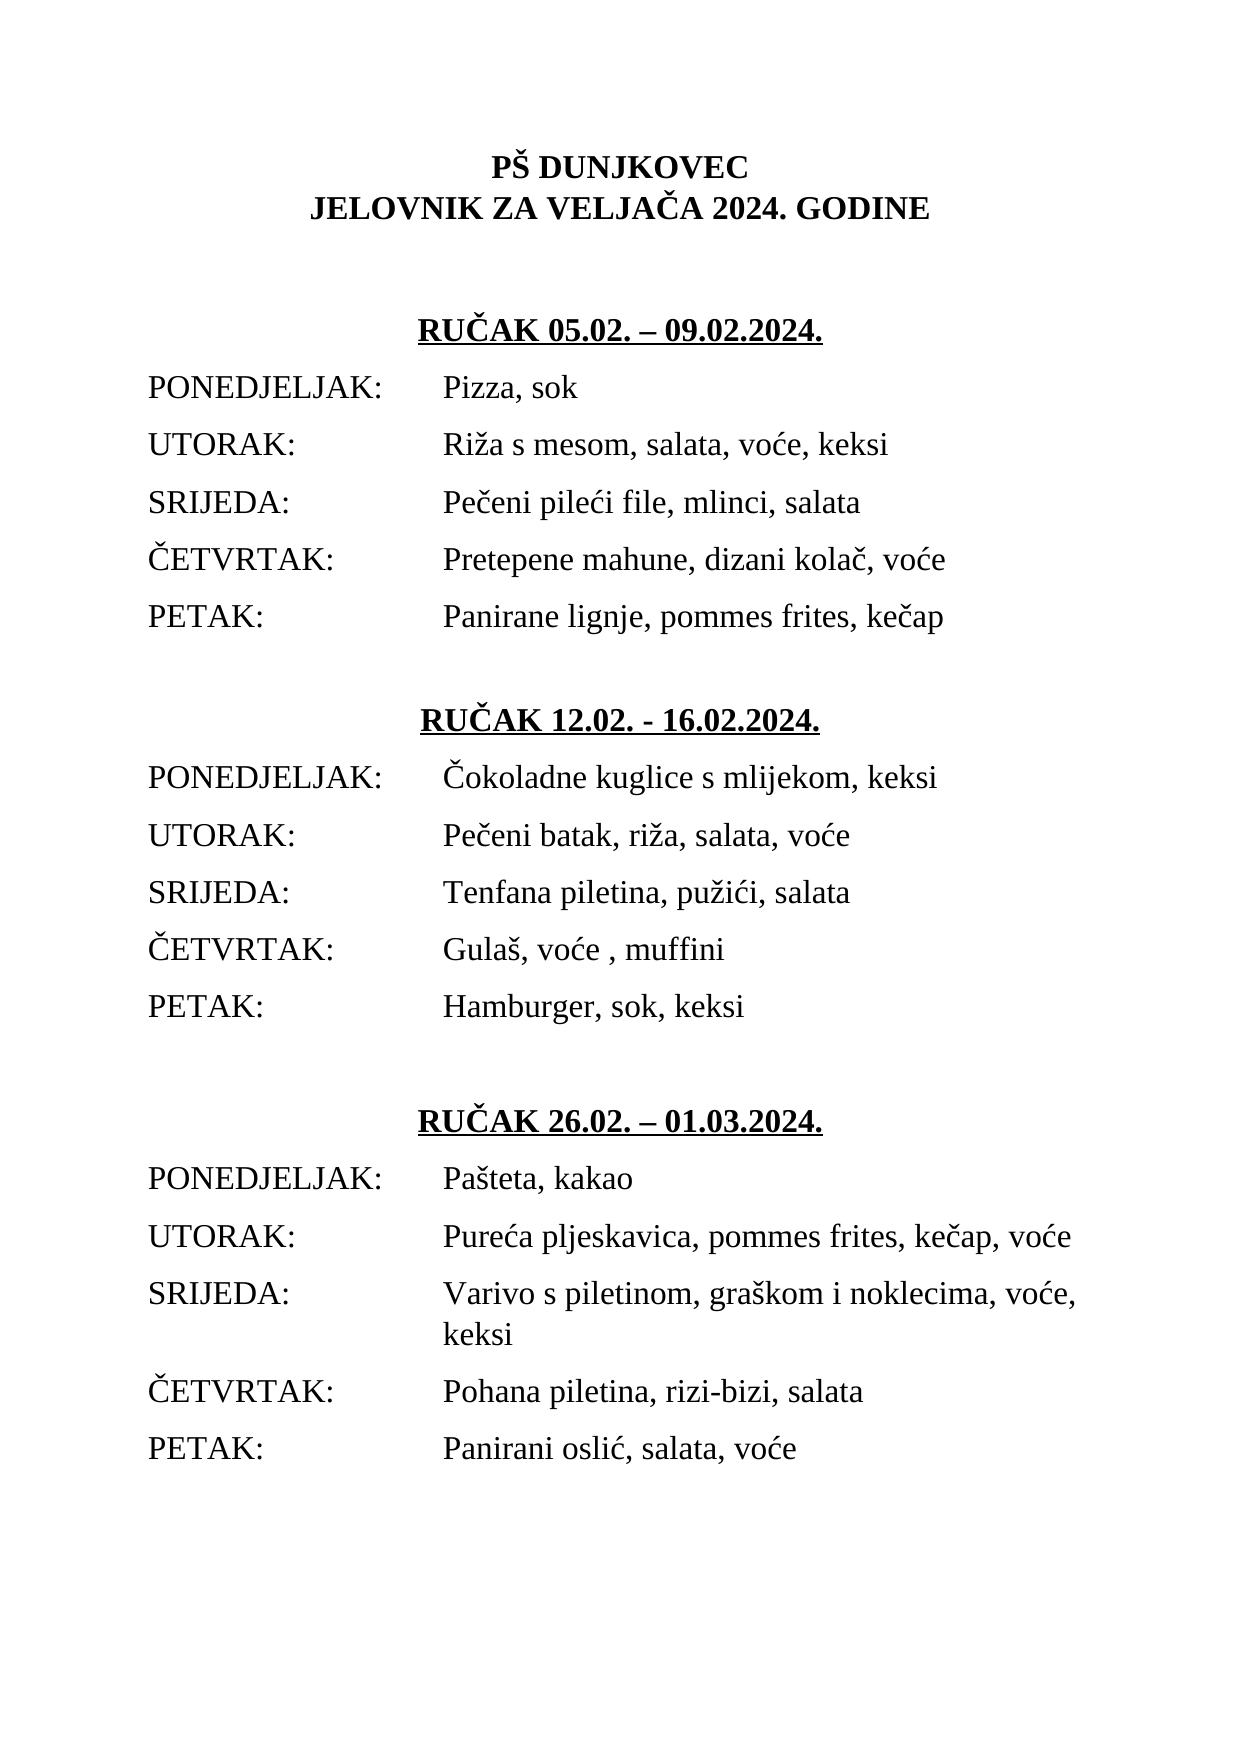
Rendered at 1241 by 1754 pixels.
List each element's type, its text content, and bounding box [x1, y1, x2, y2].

text UTORAK: Riža s mesom, salata, voće, keksi [148, 425, 1093, 463]
text UTORAK: Pureća pljeskavica, pommes frites, kečap, voće [148, 1216, 1093, 1254]
text RUČAK 26.02. – 01.03.2024. [148, 1101, 1093, 1139]
text PONEDJELJAK: Pašteta, kakao [148, 1158, 1093, 1197]
text ČETVRTAK: Pretepene mahune, dizani kolač, voće [148, 539, 1093, 578]
text ČETVRTAK: Gulaš, voće , muffini [148, 929, 1093, 968]
text RUČAK 05.02. – 09.02.2024. [148, 310, 1093, 348]
text PONEDJELJAK: Pizza, sok [148, 367, 1093, 406]
text PŠ DUNJKOVEC [148, 148, 1093, 186]
text RUČAK 12.02. - 16.02.2024. [148, 700, 1093, 738]
text SRIJEDA: Varivo s piletinom, graškom i noklecima, voće, keksi [148, 1273, 1093, 1352]
text PETAK: Hamburger, sok, keksi [148, 987, 1093, 1025]
text UTORAK: Pečeni batak, riža, salata, voće [148, 815, 1093, 853]
text SRIJEDA: Tenfana piletina, pužići, salata [148, 872, 1093, 910]
text ČETVRTAK: Pohana piletina, rizi-bizi, salata [148, 1371, 1093, 1409]
text SRIJEDA: Pečeni pileći file, mlinci, salata [148, 482, 1093, 520]
text PETAK: Panirane lignje, pommes frites, kečap [148, 597, 1093, 635]
text PONEDJELJAK: Čokoladne kuglice s mlijekom, keksi [148, 757, 1093, 796]
text PETAK: Panirani oslić, salata, voće [148, 1428, 1093, 1467]
text JELOVNIK ZA VELJAČA 2024. GODINE [148, 188, 1093, 227]
